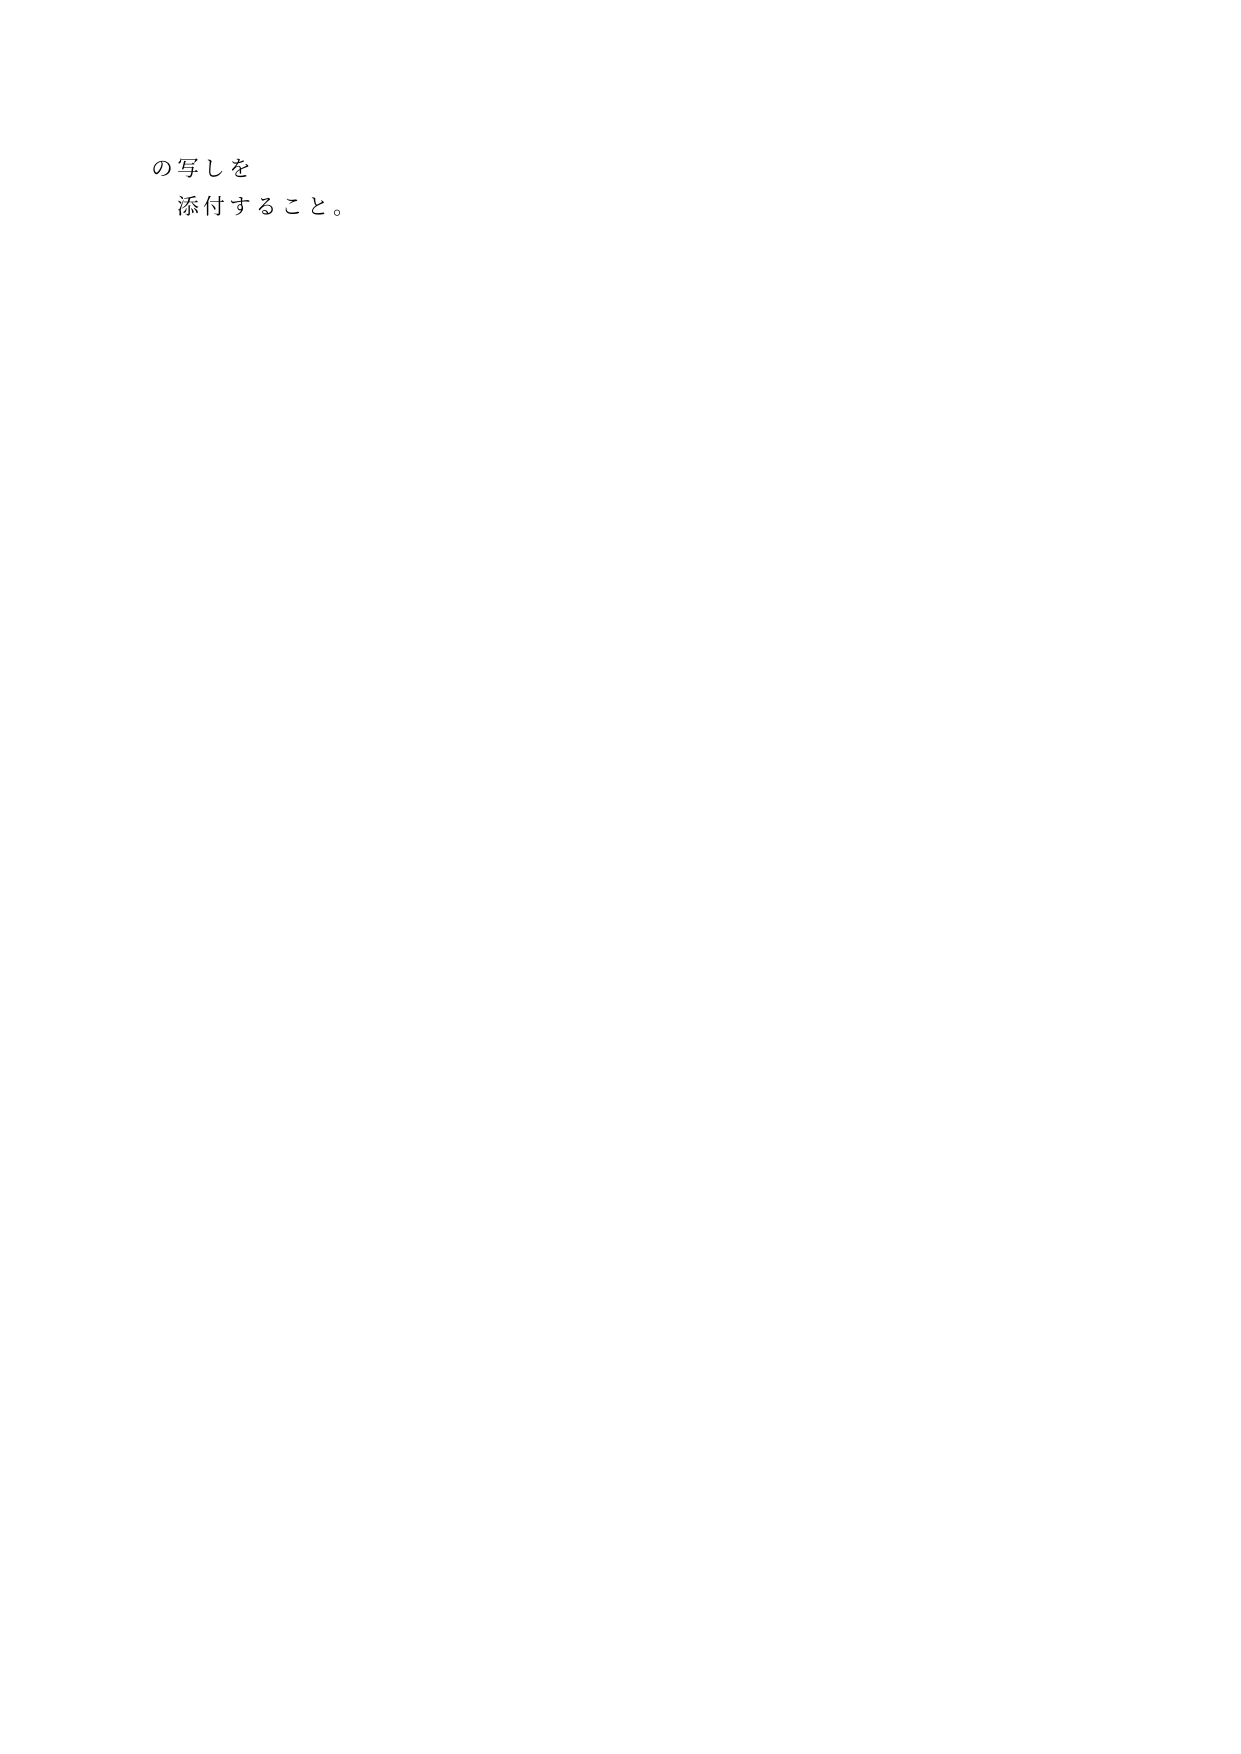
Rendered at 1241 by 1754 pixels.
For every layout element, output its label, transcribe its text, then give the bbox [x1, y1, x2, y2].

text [151, 148, 1089, 186]
text 添付すること。 [151, 186, 1089, 224]
